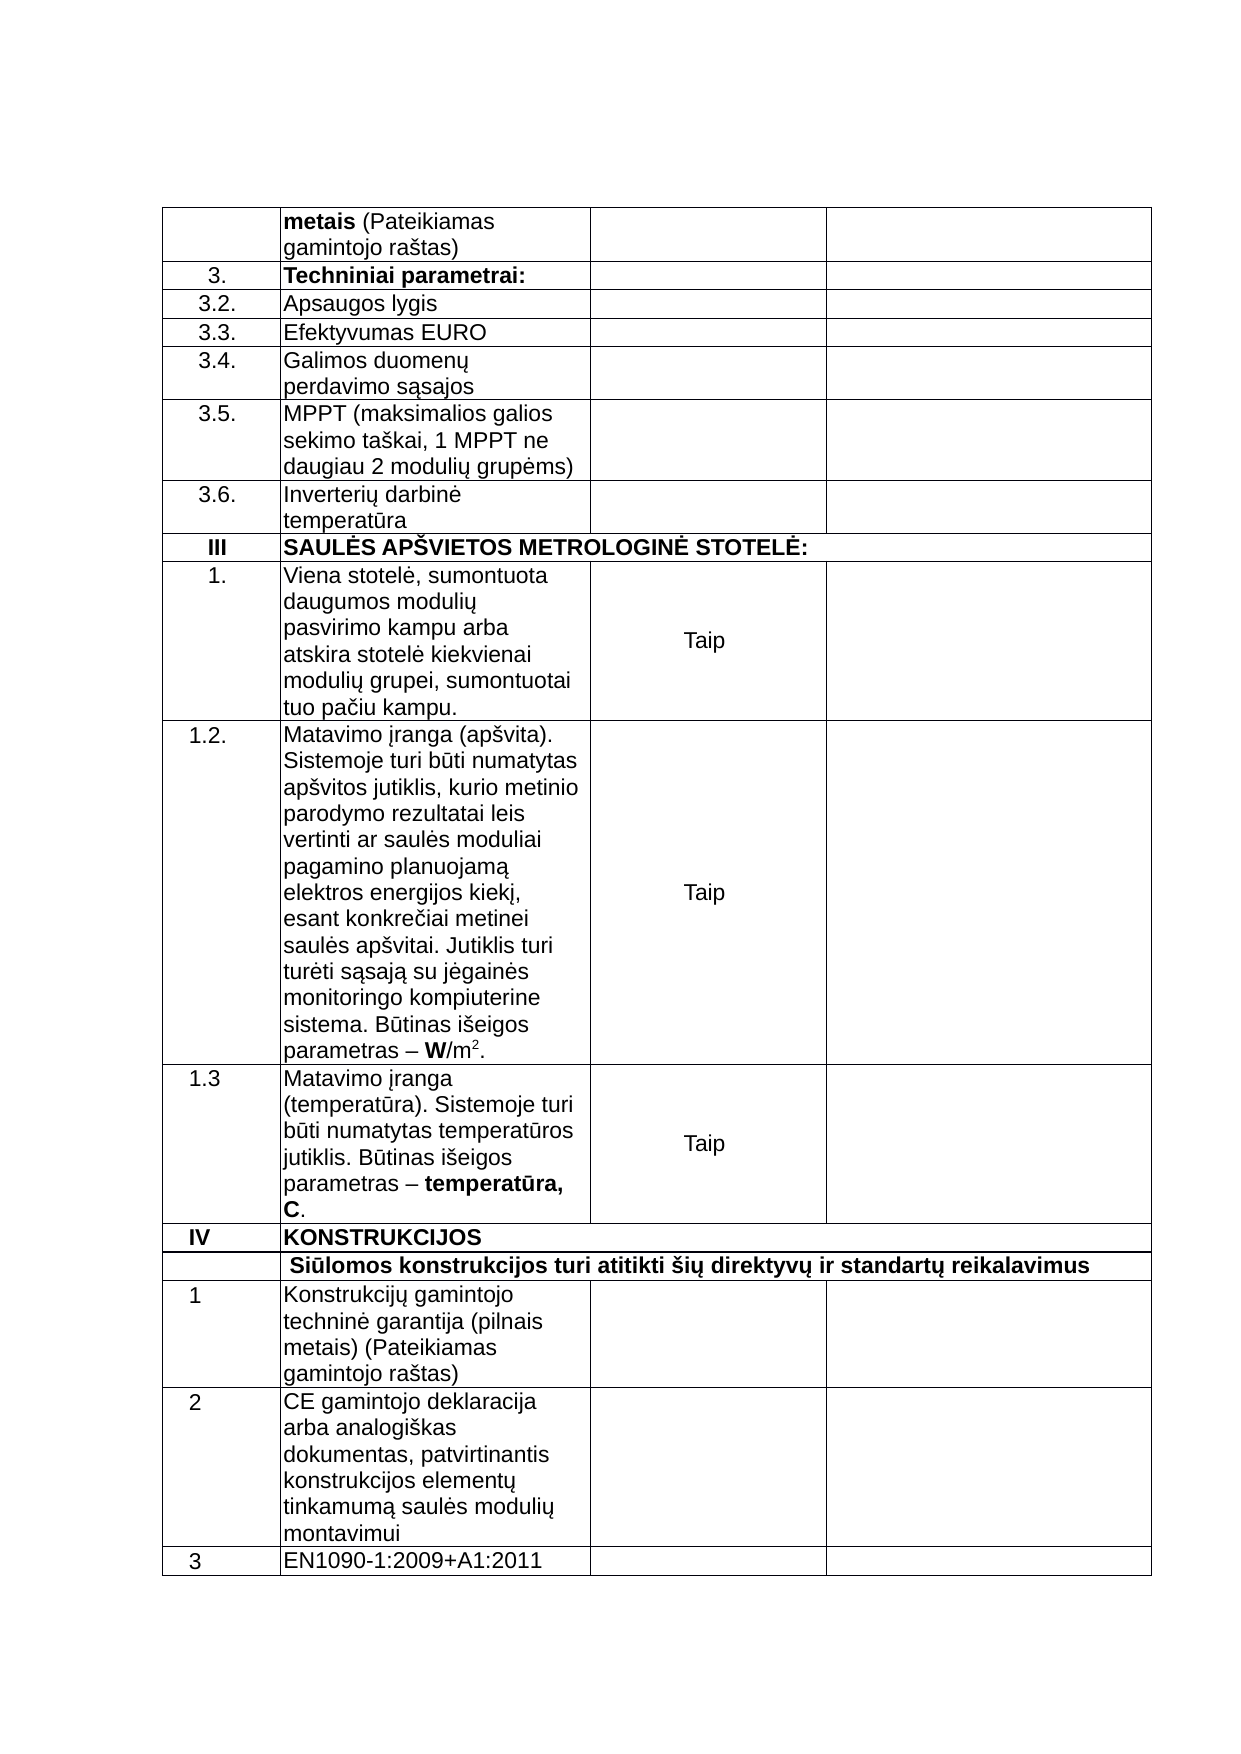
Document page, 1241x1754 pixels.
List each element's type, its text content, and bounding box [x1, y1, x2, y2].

table_cell [591, 262, 826, 289]
table_cell Apsaugos lygis [281, 290, 590, 318]
table_cell Konstrukcijų gamintojo techninė garantija (pilnais metais) (Pateikiamas gamintojo raštas) [281, 1281, 590, 1387]
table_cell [281, 1547, 590, 1575]
table_cell Matavimo įranga (temperatūra). Sistemoje turi būti numatytas temperatūros jutiklis. Būtinas išeigos parametras – temperatūra, C. [281, 1065, 590, 1223]
table_cell 2 [163, 1388, 280, 1546]
table_cell 3.5. [163, 400, 280, 479]
table_cell [163, 1253, 280, 1280]
table_cell Taip [591, 1065, 826, 1223]
table_cell 3.4. [163, 347, 280, 399]
table_cell [827, 1065, 1151, 1223]
table_cell [827, 262, 1151, 289]
table_cell [591, 347, 826, 399]
table_cell Taip [591, 562, 826, 720]
table_cell 3.6. [163, 481, 280, 533]
table_cell 3.3. [163, 319, 280, 346]
table_cell [591, 208, 826, 261]
table_cell 1. [163, 562, 280, 720]
table_cell Taip [591, 721, 826, 1063]
table_cell [827, 1388, 1151, 1546]
table_cell III [163, 534, 280, 561]
table_cell 1 [163, 1281, 280, 1387]
table_cell Efektyvumas EURO [281, 319, 590, 346]
table_cell [827, 562, 1151, 720]
table_cell [827, 1547, 1151, 1575]
table_cell [591, 481, 826, 533]
table_cell Siūlomos konstrukcijos turi atitikti šių direktyvų ir standartų reikalavimus [281, 1253, 1151, 1280]
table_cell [281, 208, 590, 261]
table_cell [827, 1281, 1151, 1387]
table_cell Inverterių darbinė temperatūra [281, 481, 590, 533]
table_cell [827, 347, 1151, 399]
table_cell CE gamintojo deklaracija arba analogiškas dokumentas, patvirtinantis konstrukcijos elementų tinkamumą saulės modulių montavimui [281, 1388, 590, 1546]
table_cell 1.2. [163, 721, 280, 1063]
table_cell [827, 319, 1151, 346]
table_cell Matavimo įranga (apšvita). Sistemoje turi būti numatytas apšvitos jutiklis, kurio metinio parodymo rezultatai leis vertinti ar saulės moduliai pagamino planuojamą elektros energijos kiekį, esant konkrečiai metinei saulės apšvitai. Jutiklis turi turėti sąsają su jėgainės monitoringo kompiuterine sistema. Būtinas išeigos parametras – W/m2. [281, 721, 590, 1063]
table_cell [591, 319, 826, 346]
table_cell 3.2. [163, 290, 280, 318]
table_cell [591, 1388, 826, 1546]
table_cell Techniniai parametrai: [281, 262, 590, 289]
table_cell [591, 290, 826, 318]
table_cell IV [163, 1224, 280, 1251]
table_cell [591, 400, 826, 479]
table_cell Viena stotelė, sumontuota daugumos modulių pasvirimo kampu arba atskira stotelė kiekvienai modulių grupei, sumontuotai tuo pačiu kampu. [281, 562, 590, 720]
table_cell [827, 721, 1151, 1063]
table_cell [827, 481, 1151, 533]
table_cell [827, 208, 1151, 261]
table_cell 3 [163, 1547, 280, 1575]
table_cell [591, 1547, 826, 1575]
table_cell MPPT (maksimalios galios sekimo taškai, 1 MPPT ne daugiau 2 modulių grupėms) [281, 400, 590, 479]
table_cell [591, 1281, 826, 1387]
table_cell [827, 290, 1151, 318]
table_cell Galimos duomenų perdavimo sąsajos [281, 347, 590, 399]
table_cell 1.3 [163, 1065, 280, 1223]
table_cell SAULĖS APŠVIETOS METROLOGINĖ STOTELĖ: [281, 534, 1151, 561]
table_cell [827, 400, 1151, 479]
table_cell 2. [163, 208, 280, 261]
table_cell KONSTRUKCIJOS [281, 1224, 1151, 1251]
table_cell 3. [163, 262, 280, 289]
